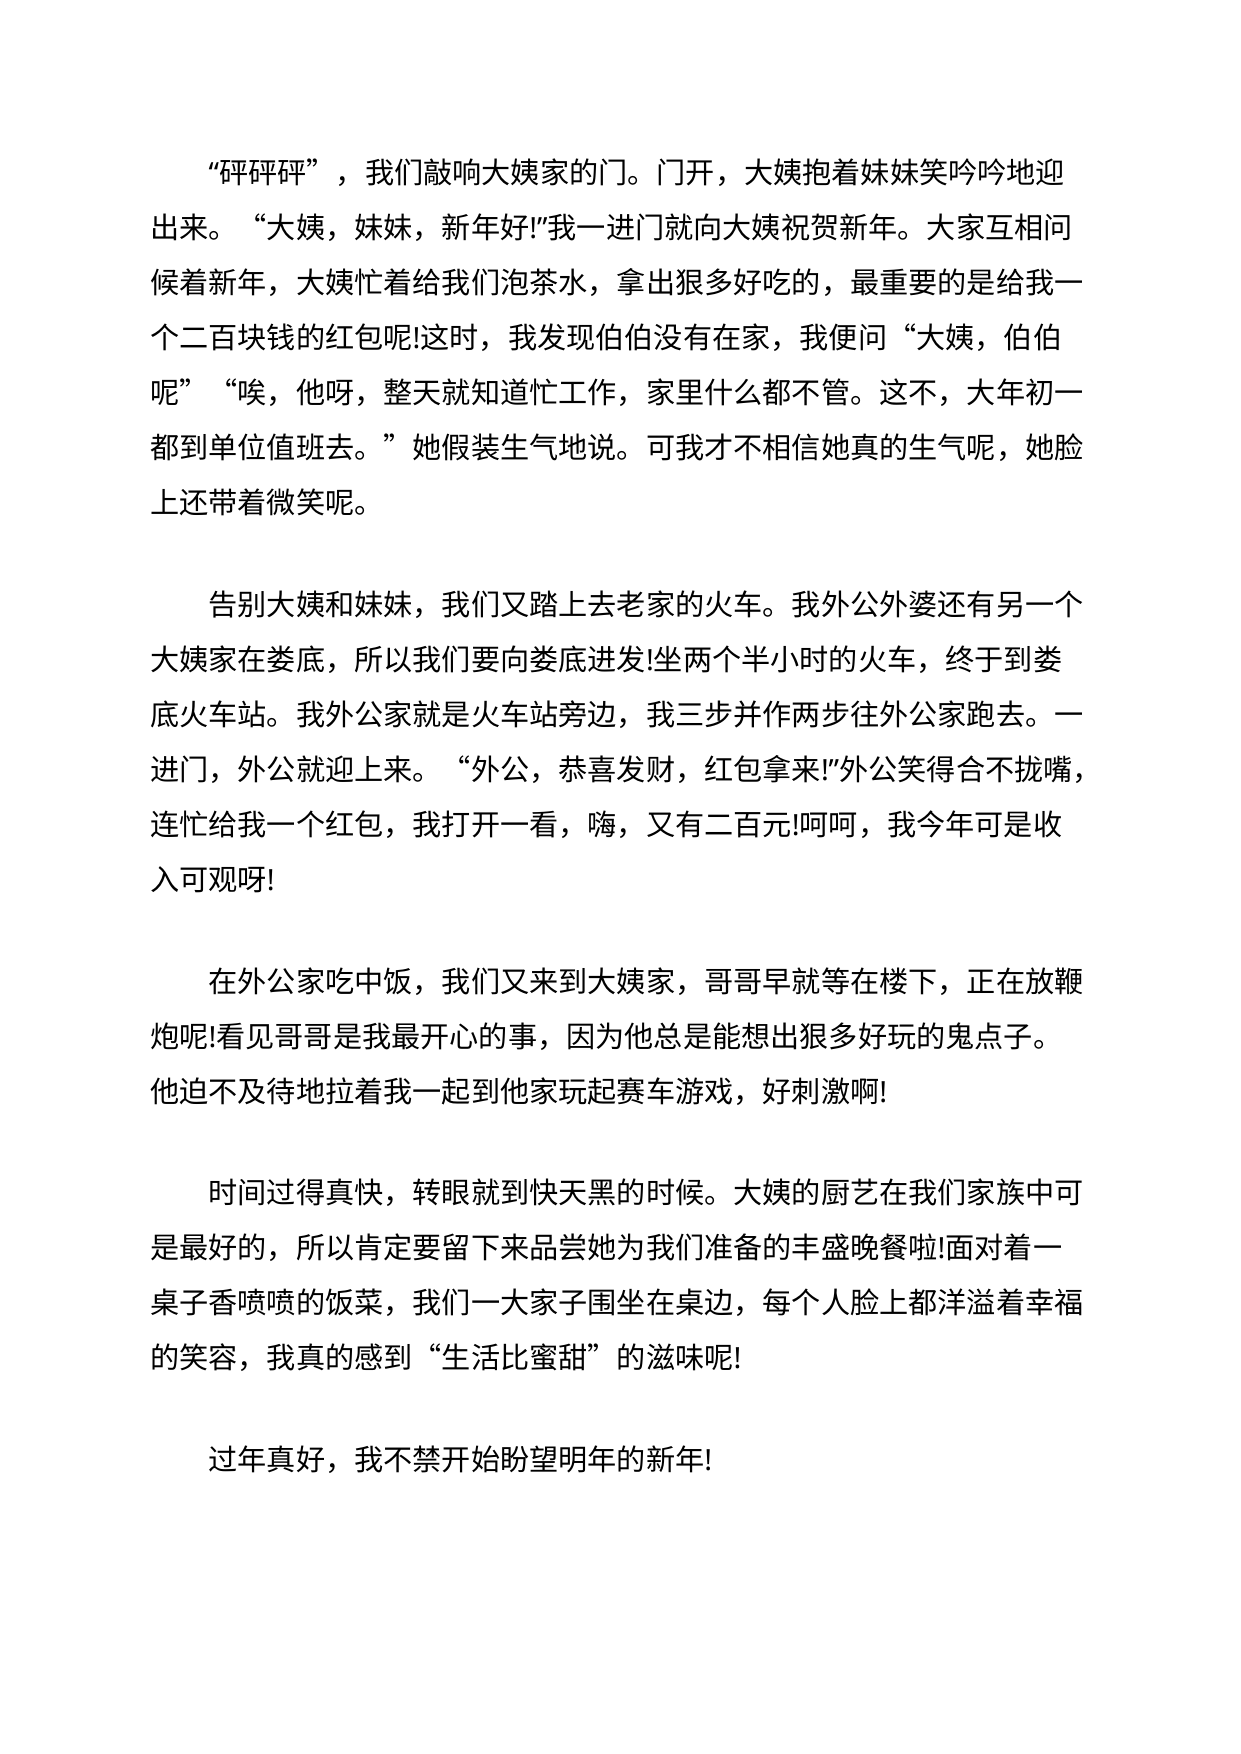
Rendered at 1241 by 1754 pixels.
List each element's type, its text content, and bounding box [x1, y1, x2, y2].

text 在外公家吃中饭，我们又来到大姨家，哥哥早就等在楼下，正在放鞭炮呢!看见哥哥是我最开心的事，因为他总是能想出狠多好玩的鬼点子。他迫不及待地拉着我一起到他家玩起赛车游戏，好刺激啊! [150, 958, 1090, 1111]
text “砰砰砰”，我们敲响大姨家的门。门开，大姨抱着妹妹笑吟吟地迎出来。“大姨，妹妹，新年好!”我一进门就向大姨祝贺新年。大家互相问候着新年，大姨忙着给我们泡茶水，拿出狠多好吃的，最重要的是给我一个二百块钱的红包呢!这时，我发现伯伯没有在家，我便问“大姨，伯伯呢”“唉，他呀，整天就知道忙工作，家里什么都不管。这不，大年初一都到单位值班去。”她假装生气地说。可我才不相信她真的生气呢，她脸上还带着微笑呢。 [150, 150, 1090, 522]
text 告别大姨和妹妹，我们又踏上去老家的火车。我外公外婆还有另一个大姨家在娄底，所以我们要向娄底进发!坐两个半小时的火车，终于到娄底火车站。我外公家就是火车站旁边，我三步并作两步往外公家跑去。一进门，外公就迎上来。“外公，恭喜发财，红包拿来!”外公笑得合不拢嘴，连忙给我一个红包，我打开一看，嗨，又有二百元!呵呵，我今年可是收入可观呀! [150, 581, 1090, 899]
text 时间过得真快，转眼就到快天黑的时候。大姨的厨艺在我们家族中可是最好的，所以肯定要留下来品尝她为我们准备的丰盛晚餐啦!面对着一桌子香喷喷的饭菜，我们一大家子围坐在桌边，每个人脸上都洋溢着幸福的笑容，我真的感到“生活比蜜甜”的滋味呢! [150, 1170, 1090, 1377]
text 过年真好，我不禁开始盼望明年的新年! [150, 1437, 1090, 1479]
